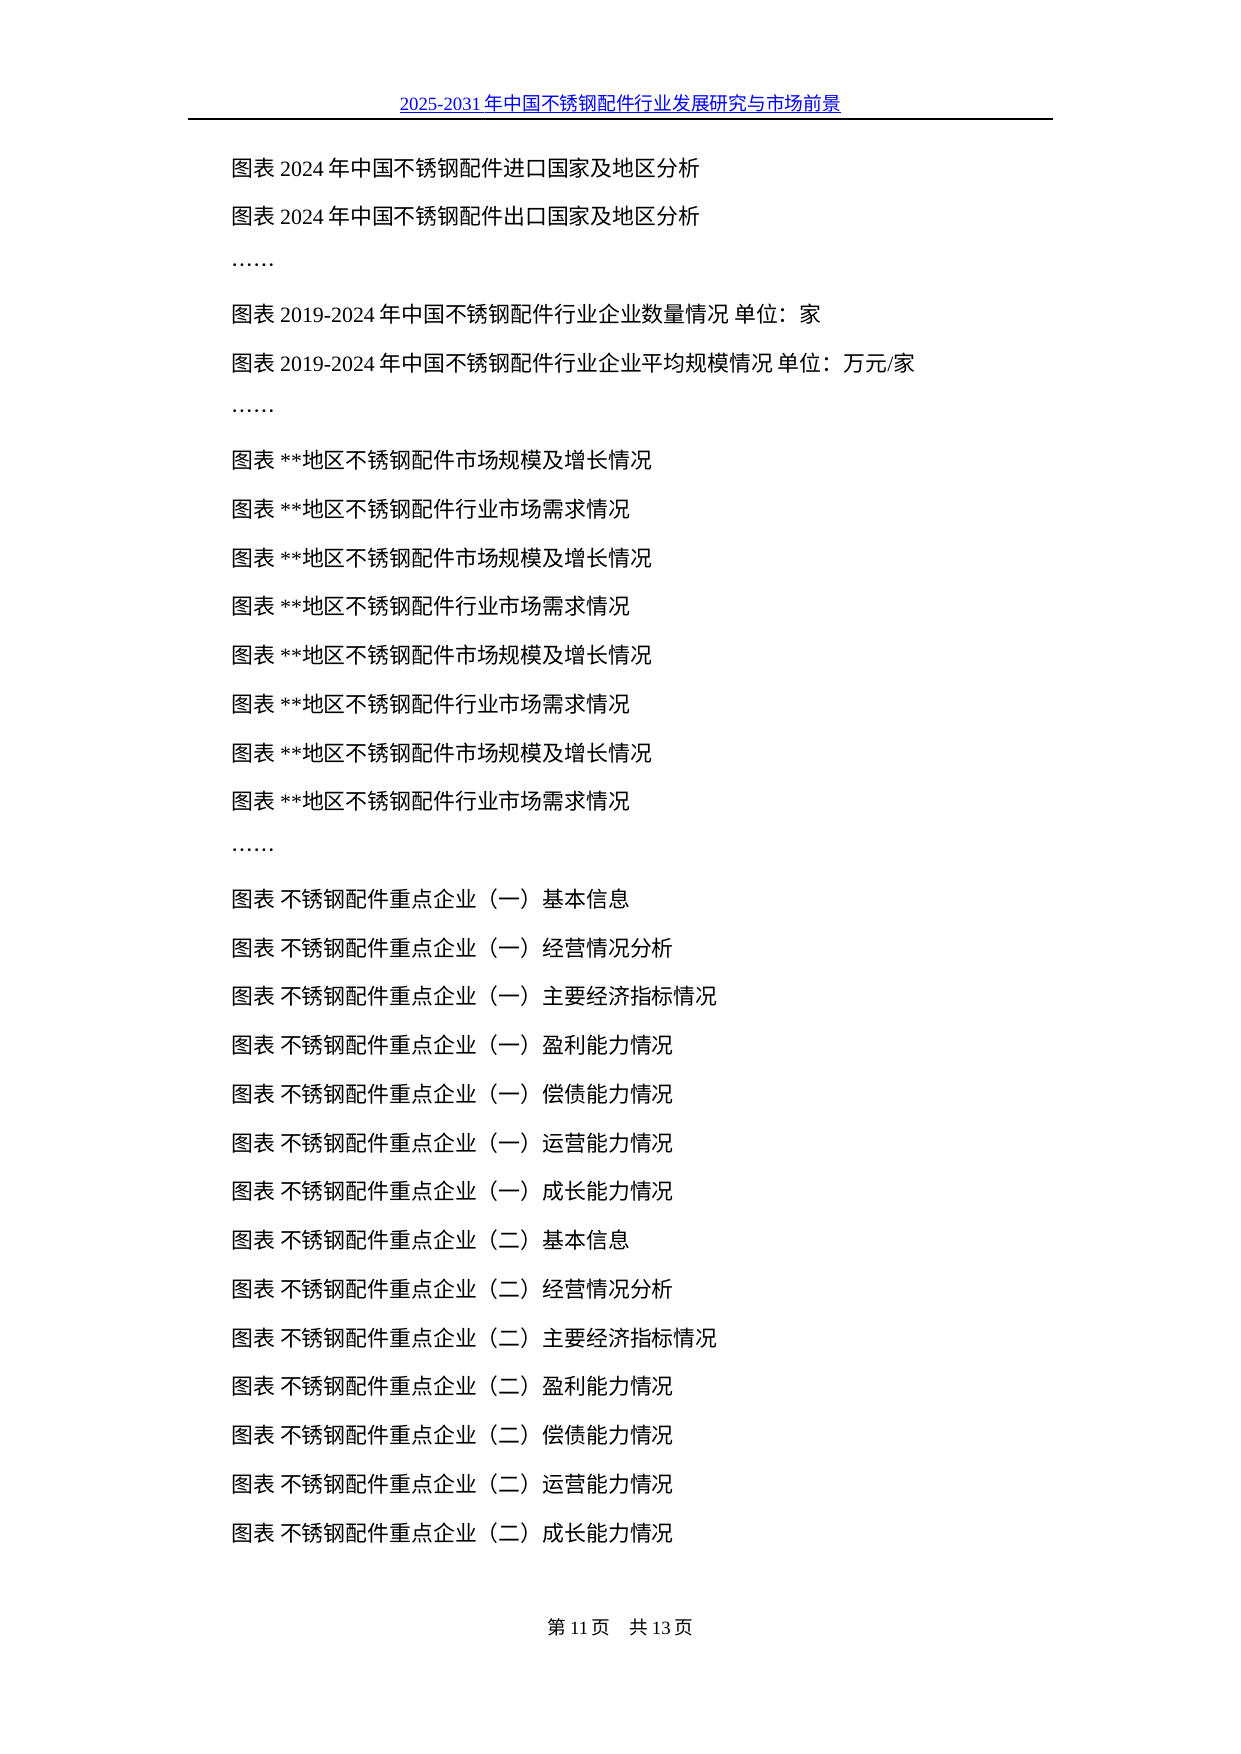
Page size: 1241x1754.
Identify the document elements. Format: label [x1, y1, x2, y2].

text [187, 150, 1053, 1548]
